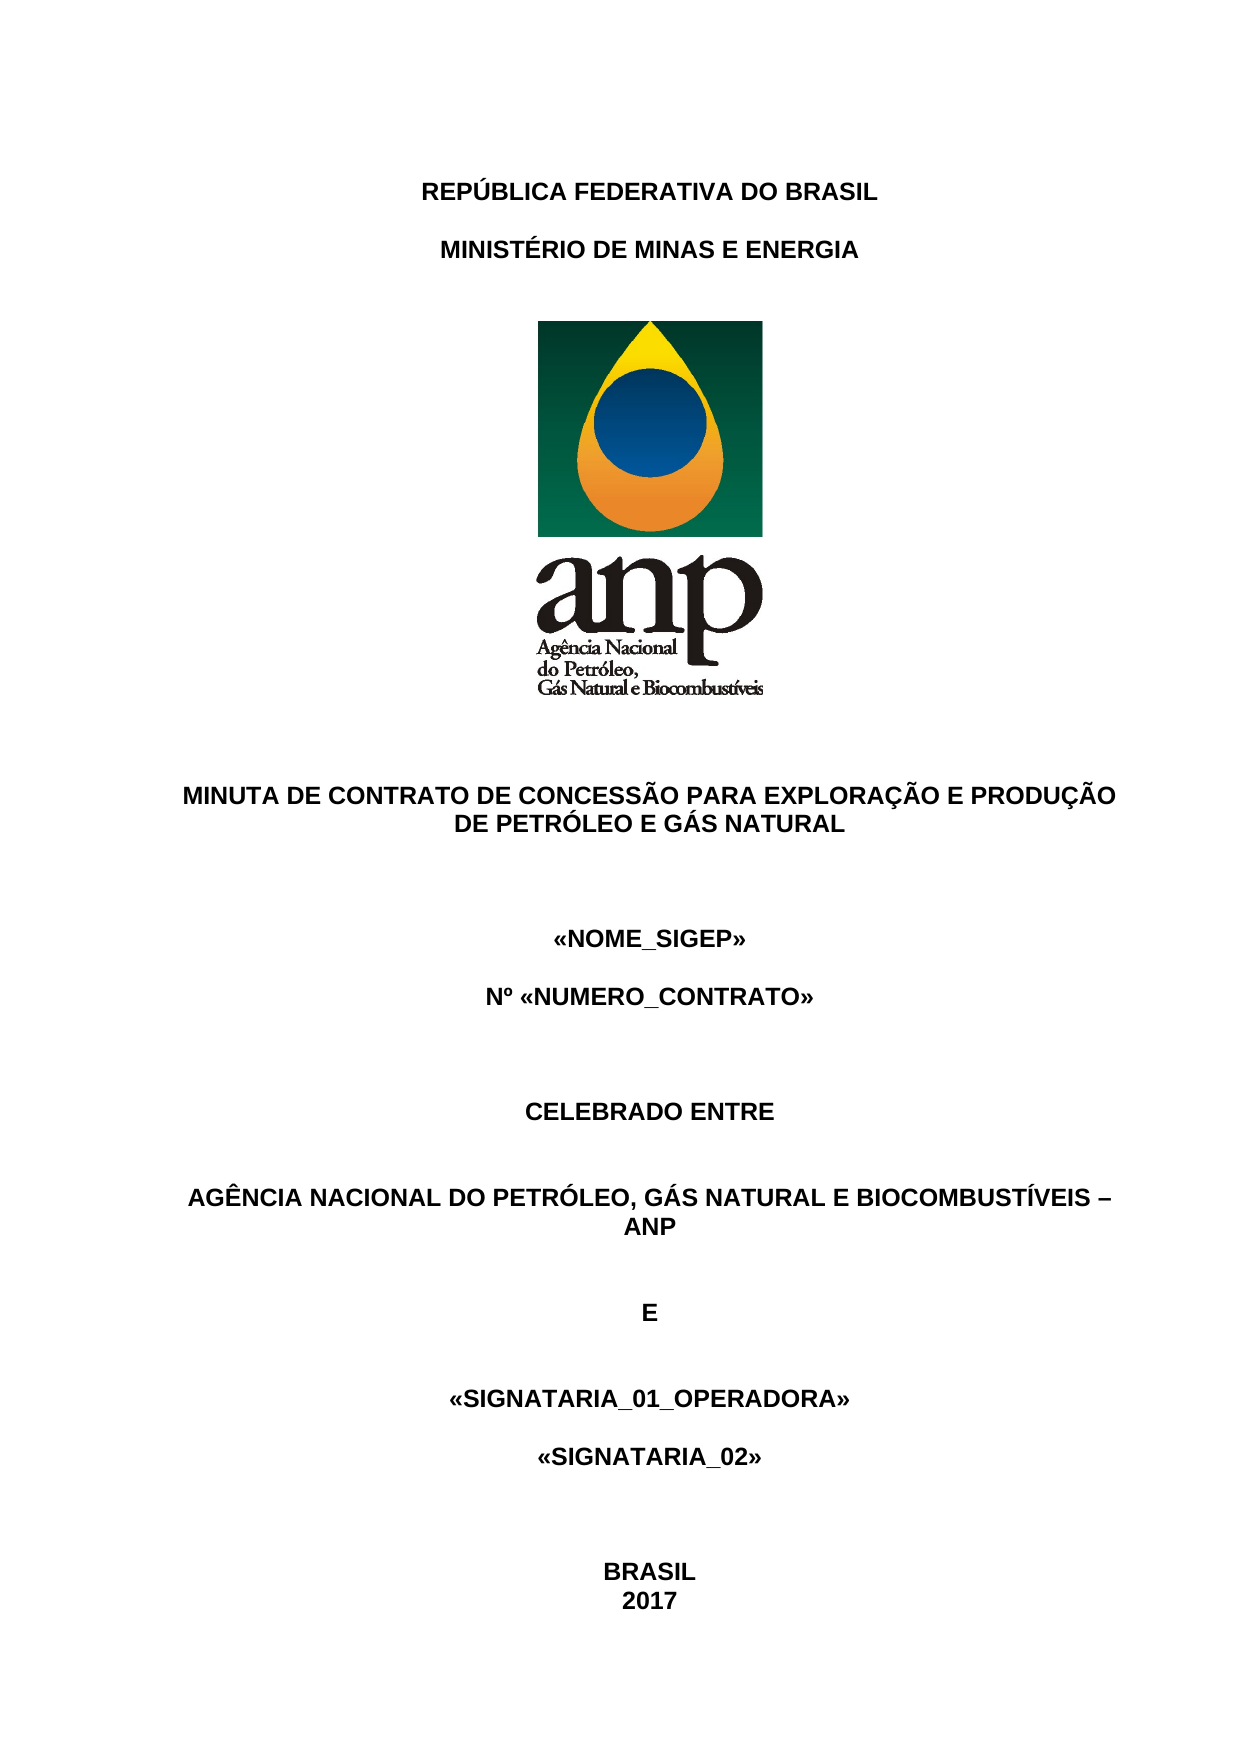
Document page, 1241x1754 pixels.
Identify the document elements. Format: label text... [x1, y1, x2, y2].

text MINISTÉRIO DE MINAS E ENERGIA [177, 235, 1122, 263]
text MINUTA DE CONTRATO DE CONCESSÃO PARA EXPLORAÇÃO E PRODUÇÃO DE PETRÓLEO E GÁS NATURAL [177, 781, 1122, 838]
text Nº «numero_contrato» [177, 982, 1122, 1011]
text «signataria_01_operadora» [177, 1384, 1122, 1413]
text CELEBRADO ENTRE [177, 1097, 1122, 1126]
text AGÊNCIA NACIONAL DO PETRÓLEO, GÁS NATURAL E BIOCOMBUSTÍVEIS – ANP [177, 1183, 1122, 1241]
text BRASIL [177, 1557, 1122, 1586]
text «nome_sigep» [177, 924, 1122, 953]
text REPÚBLICA FEDERATIVA DO BRASIL [177, 177, 1122, 206]
text 2017 [177, 1586, 1122, 1614]
text E [177, 1298, 1122, 1327]
text «signataria_02» [177, 1442, 1122, 1471]
